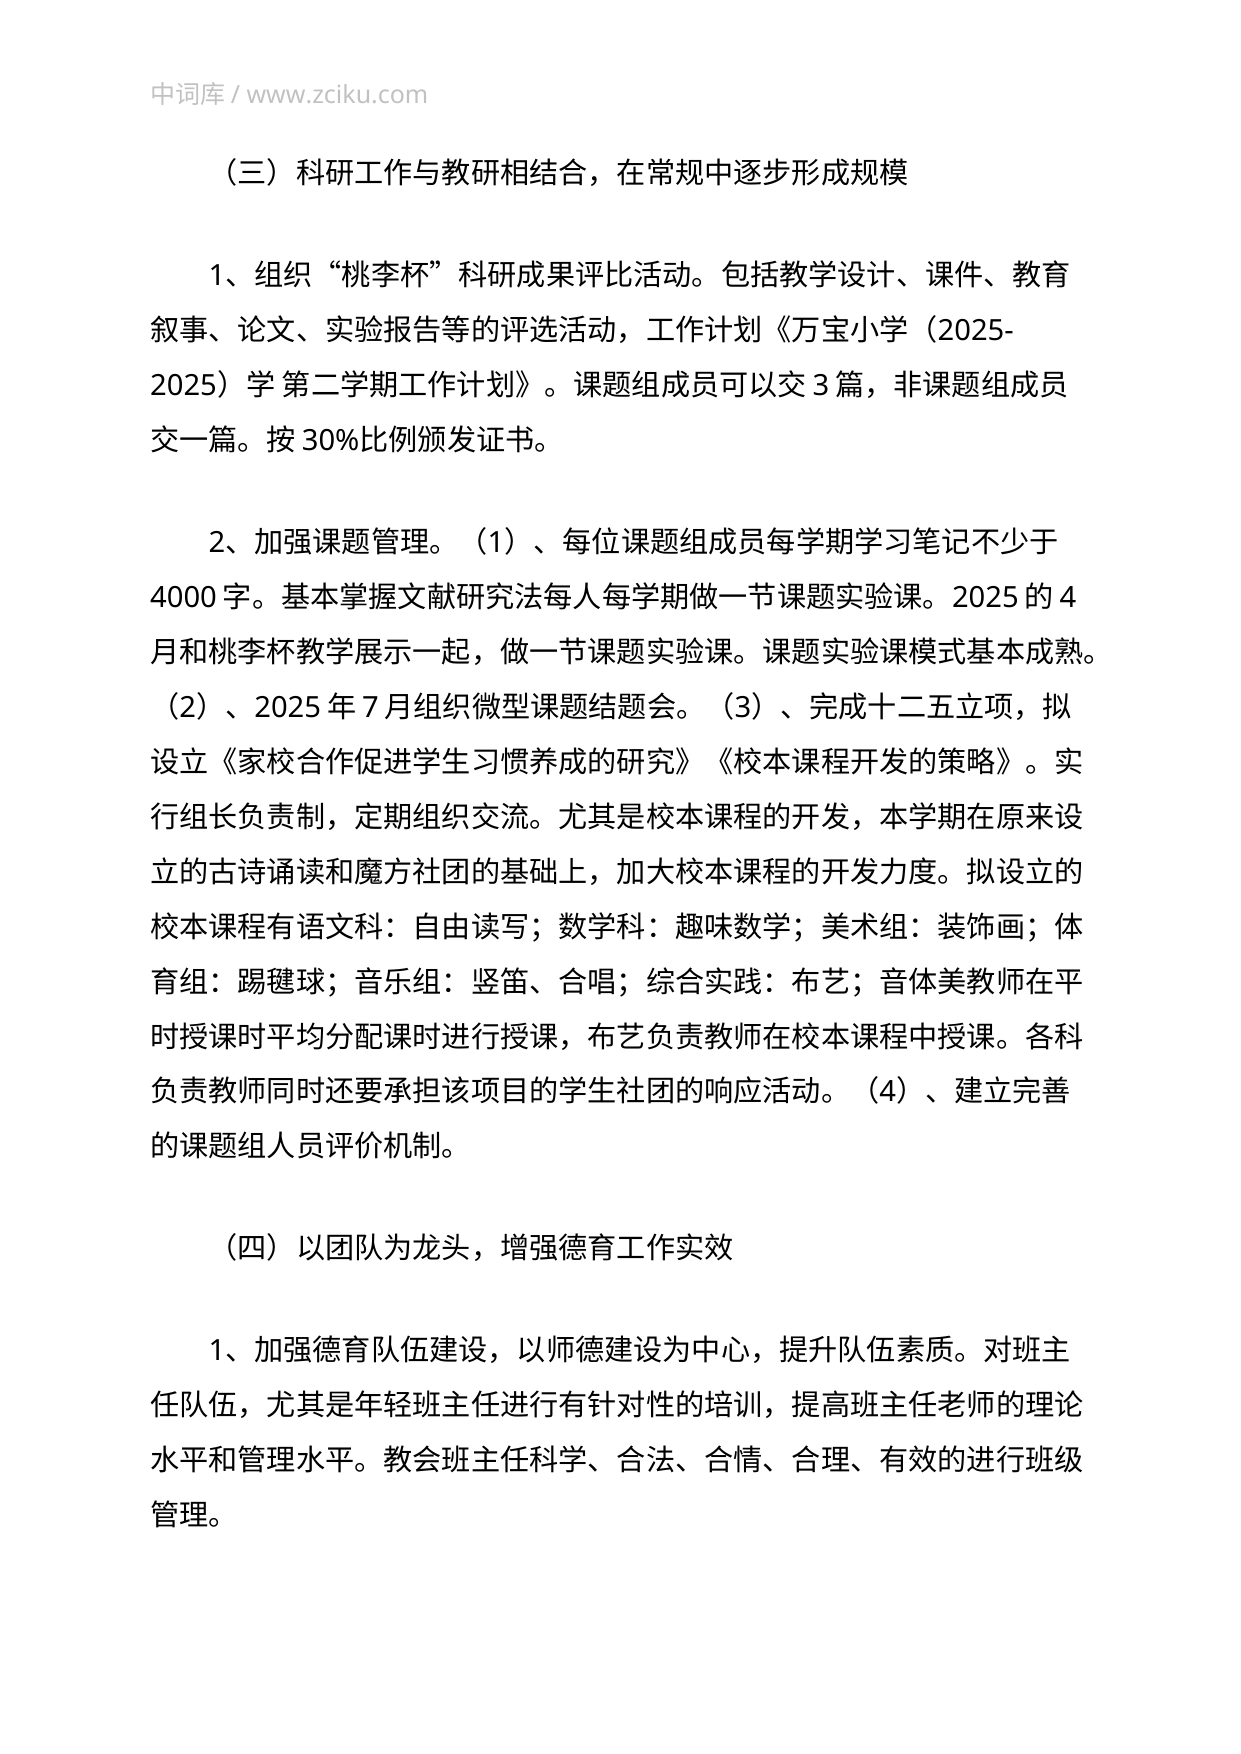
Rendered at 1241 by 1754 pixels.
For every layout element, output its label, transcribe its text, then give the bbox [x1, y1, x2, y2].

text 2、加强课题管理。（1）、每位课题组成员每学期学习笔记不少于4000字。基本掌握文献研究法每人每学期做一节课题实验课。2025的4月和桃李杯教学展示一起，做一节课题实验课。课题实验课模式基本成熟。（2）、2025年7月组织微型课题结题会。（3）、完成十二五立项，拟设立《家校合作促进学生习惯养成的研究》《校本课程开发的策略》。实行组长负责制，定期组织交流。尤其是校本课程的开发，本学期在原来设立的古诗诵读和魔方社团的基础上，加大校本课程的开发力度。拟设立的校本课程有语文科：自由读写；数学科：趣味数学；美术组：装饰画；体育组：踢毽球；音乐组：竖笛、合唱；综合实践：布艺；音体美教师在平时授课时平均分配课时进行授课，布艺负责教师在校本课程中授课。各科负责教师同时还要承担该项目的学生社团的响应活动。（4）、建立完善的课题组人员评价机制。 [150, 519, 1090, 1165]
text （四）以团队为龙头，增强德育工作实效 [150, 1225, 1090, 1267]
text （三）科研工作与教研相结合，在常规中逐步形成规模 [150, 150, 1090, 192]
text 1、组织“桃李杯”科研成果评比活动。包括教学设计、课件、教育叙事、论文、实验报告等的评选活动，工作计划《万宝小学（2025-2025）学 第二学期工作计划》。课题组成员可以交3篇，非课题组成员交一篇。按30%比例颁发证书。 [150, 252, 1090, 459]
text 1、加强德育队伍建设，以师德建设为中心，提升队伍素质。对班主任队伍，尤其是年轻班主任进行有针对性的培训，提高班主任老师的理论水平和管理水平。教会班主任科学、合法、合情、合理、有效的进行班级管理。 [150, 1327, 1090, 1534]
